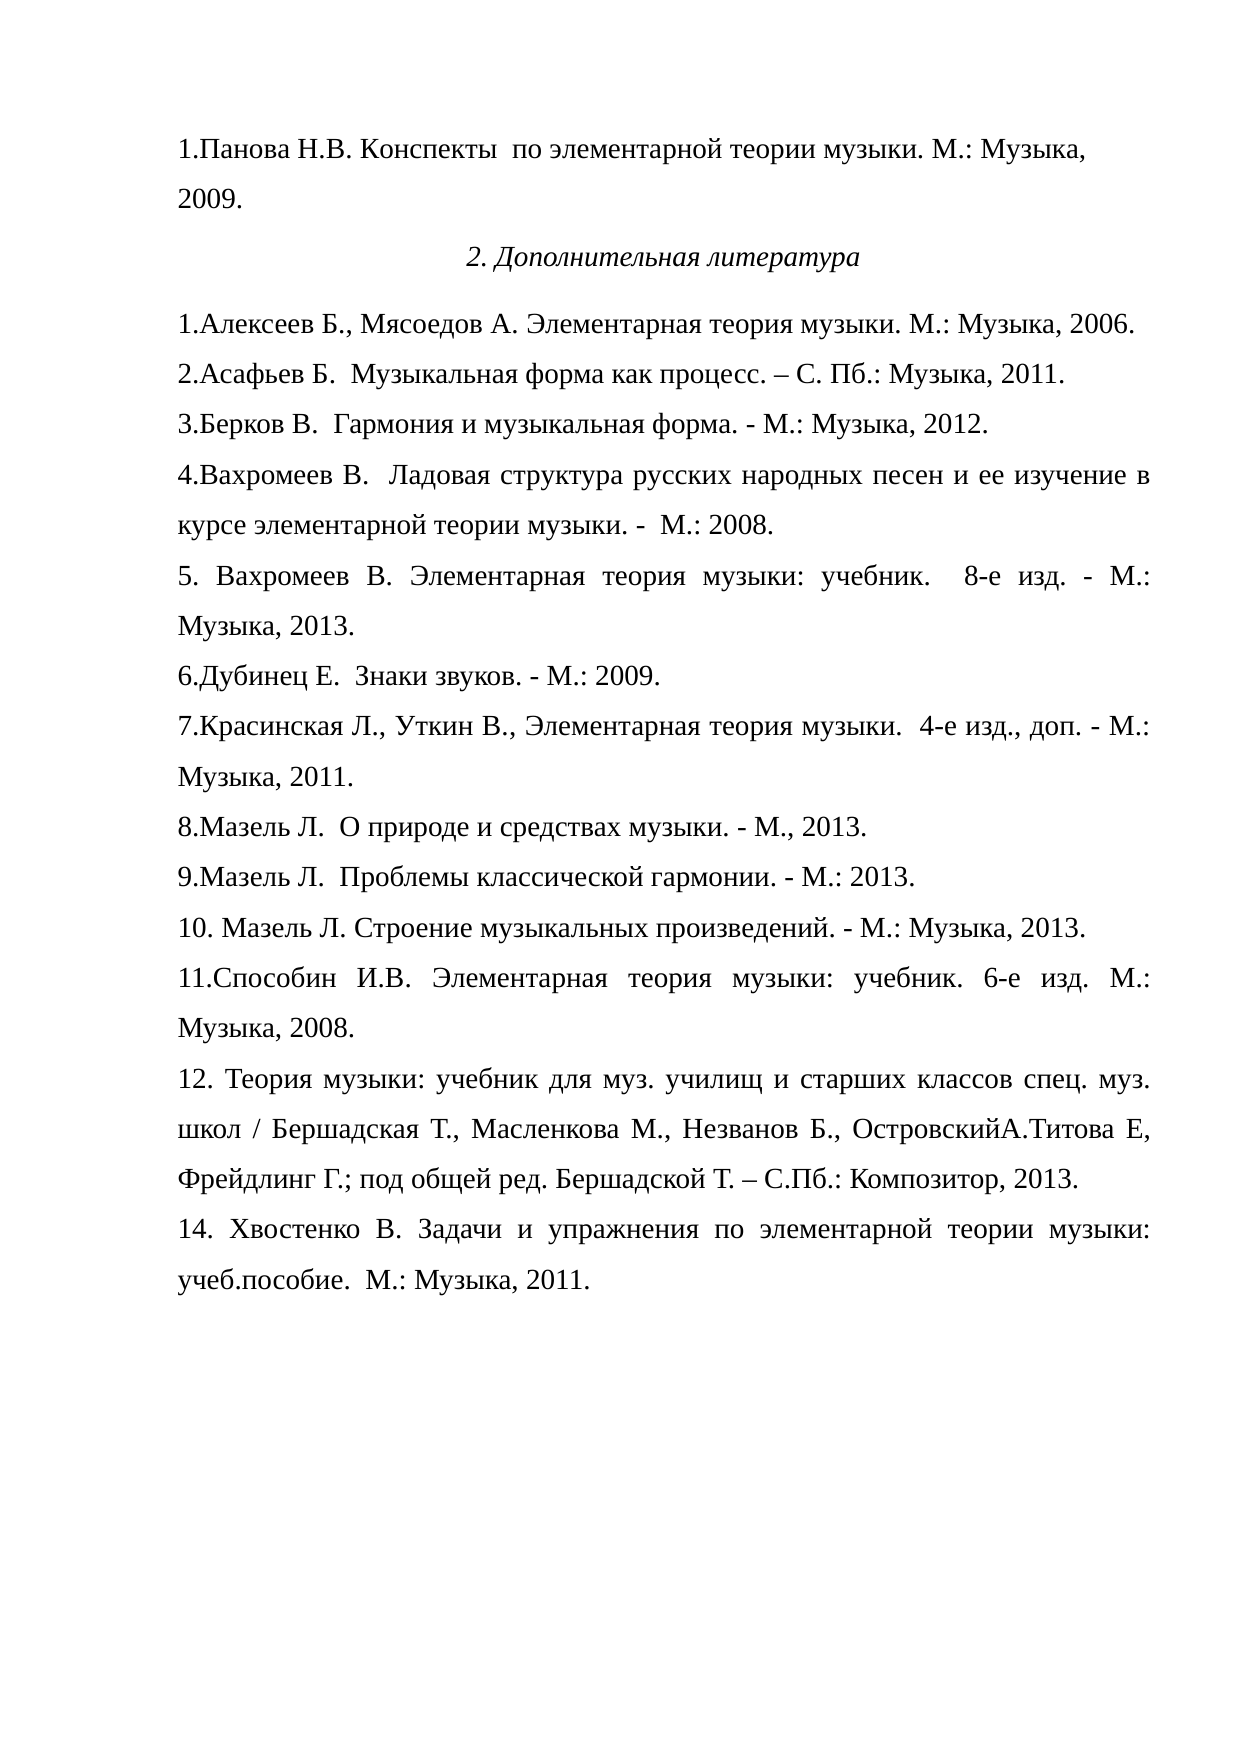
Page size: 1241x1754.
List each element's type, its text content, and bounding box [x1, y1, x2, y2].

text 1.Алексеев Б., Мясоедов А. Элементарная теория музыки. М.: Музыка, 2006. [177, 306, 1152, 339]
text 2.Асафьев Б. Музыкальная форма как процесс. – С. Пб.: Музыка, 2011. [177, 356, 1152, 390]
text 8.Мазель Л. О природе и средствах музыки. - М., 2013. [177, 809, 1152, 843]
text 4.Вахромеев В. Ладовая структура русских народных песен и ее изучение в курсе элементарной теории музыки. - М.: 2008. [177, 457, 1152, 541]
text 10. Мазель Л. Строение музыкальных произведений. - М.: Музыка, 2013. [177, 910, 1152, 943]
text 11.Способин И.В. Элементарная теория музыки: учебник. 6-е изд. М.: Музыка, 2008. [177, 960, 1152, 1044]
text 12. Теория музыки: учебник для муз. училищ и старших классов спец. муз. школ / Бершадская Т., Масленкова М., Незванов Б., ОстровскийА.Титова Е, Фрейдлинг Г.; под общей ред. Бершадской Т. – С.Пб.: Композитор, 2013. [177, 1061, 1152, 1195]
text 2. Дополнительная литература [177, 239, 1152, 272]
text 7.Красинская Л., Уткин В., Элементарная теория музыки. 4-е изд., доп. - М.: Музыка, 2011. [177, 708, 1152, 792]
text 6.Дубинец Е. Знаки звуков. - М.: 2009. [177, 658, 1152, 692]
text 3.Берков В. Гармония и музыкальная форма. - М.: Музыка, 2012. [177, 407, 1152, 440]
text 14. Хвостенко В. Задачи и упражнения по элементарной теории музыки: учеб.пособие. М.: Музыка, 2011. [177, 1212, 1152, 1296]
text 5. Вахромеев В. Элементарная теория музыки: учебник. 8-е изд. - М.: Музыка, 2013. [177, 558, 1152, 641]
text 9.Мазель Л. Проблемы классической гармонии. - М.: 2013. [177, 859, 1152, 893]
text 1.Панова Н.В. Конспекты по элементарной теории музыки. М.: Музыка, 2009. [177, 118, 1152, 218]
